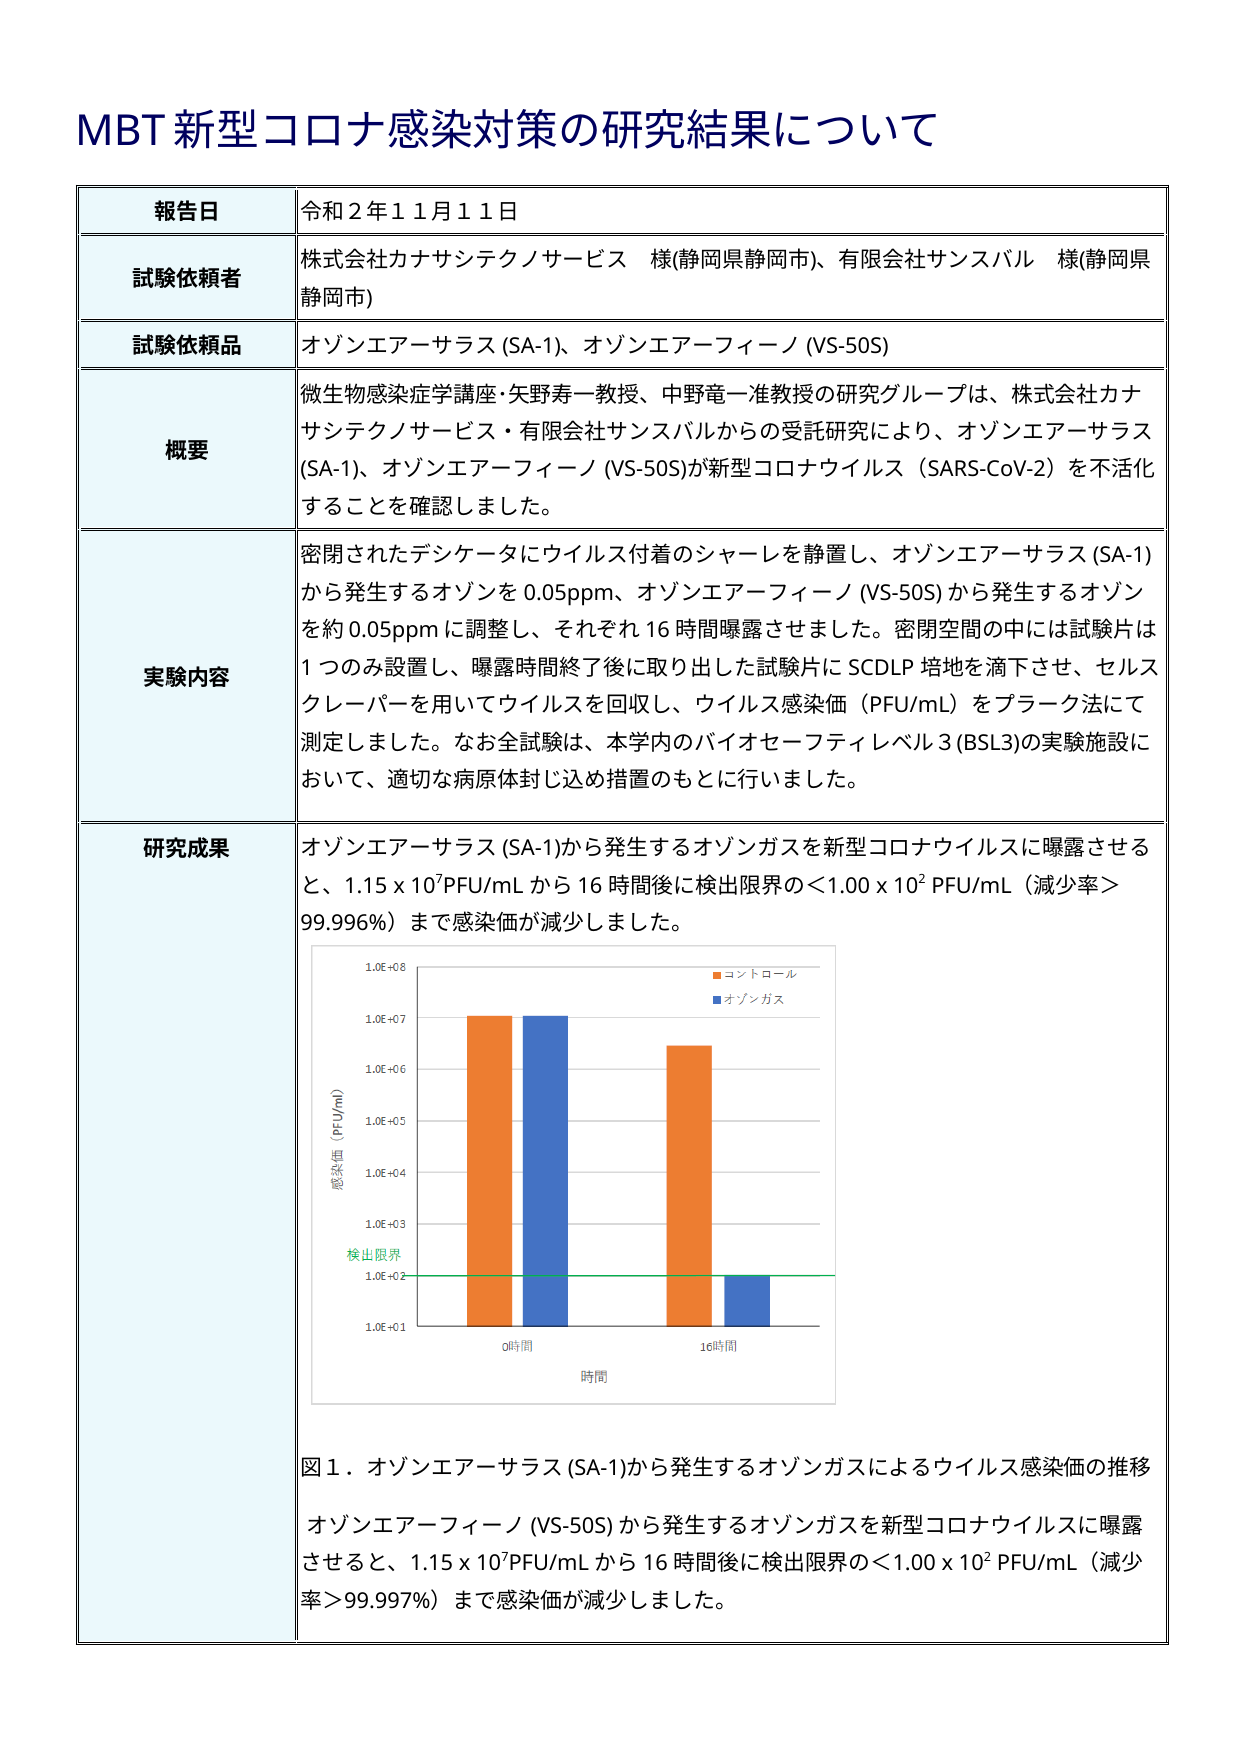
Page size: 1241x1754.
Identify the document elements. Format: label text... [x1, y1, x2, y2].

table_cell 試験依頼者 [77, 233, 296, 318]
table_header 令和２年１１月１１日 [296, 188, 1166, 233]
table_cell 株式会社カナサシテクノサービス 様(静岡県静岡市)、有限会社サンスバル 様(静岡県静岡市) [296, 233, 1167, 318]
table_cell オゾンエアーサラス (SA-1)、オゾンエアーフィーノ (VS-50S) [298, 319, 1166, 367]
table_cell 試験依頼品 [79, 319, 295, 367]
table_cell 概要 [77, 367, 296, 527]
table_cell 実験内容 [79, 528, 295, 821]
table_cell 微生物感染症学講座･矢野寿一教授、中野竜一准教授の研究グループは、株式会社カナサシテクノサービス・有限会社サンスバルからの受託研究により、オゾンエアーサラス (SA-1)、オゾンエアーフィーノ (VS-50S)が新型コロナウイルス（SARS-CoV-2）を不活化することを確認しました。 [296, 367, 1167, 527]
table_header 報告日 [79, 188, 296, 233]
table_cell 密閉されたデシケータにウイルス付着のシャーレを静置し、オゾンエアーサラス (SA-1)から発⽣するオゾンを0.05ppm、オゾンエアーフィーノ (VS-50S) から発⽣するオゾンを約0.05ppmに調整し、それぞれ16 時間曝露させました。密閉空間の中には試験⽚は1 つのみ設置し、曝露時間終了後に取り出した試験⽚にSCDLP 培地を滴下させ、セルスクレーパーを⽤いてウイルスを回収し、ウイルス感染価（PFU/mL）をプラーク法にて測定しました。なお全試験は、本学内のバイオセーフティレベル３(BSL3)の実験施設において、適切な病原体封じ込め措置のもとに⾏いました。 [298, 528, 1166, 821]
text MBT新型コロナ感染対策の研究結果について [75, 89, 1165, 164]
picture [306, 940, 842, 1409]
table_cell 研究成果 [77, 821, 296, 1641]
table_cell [296, 821, 1167, 1641]
